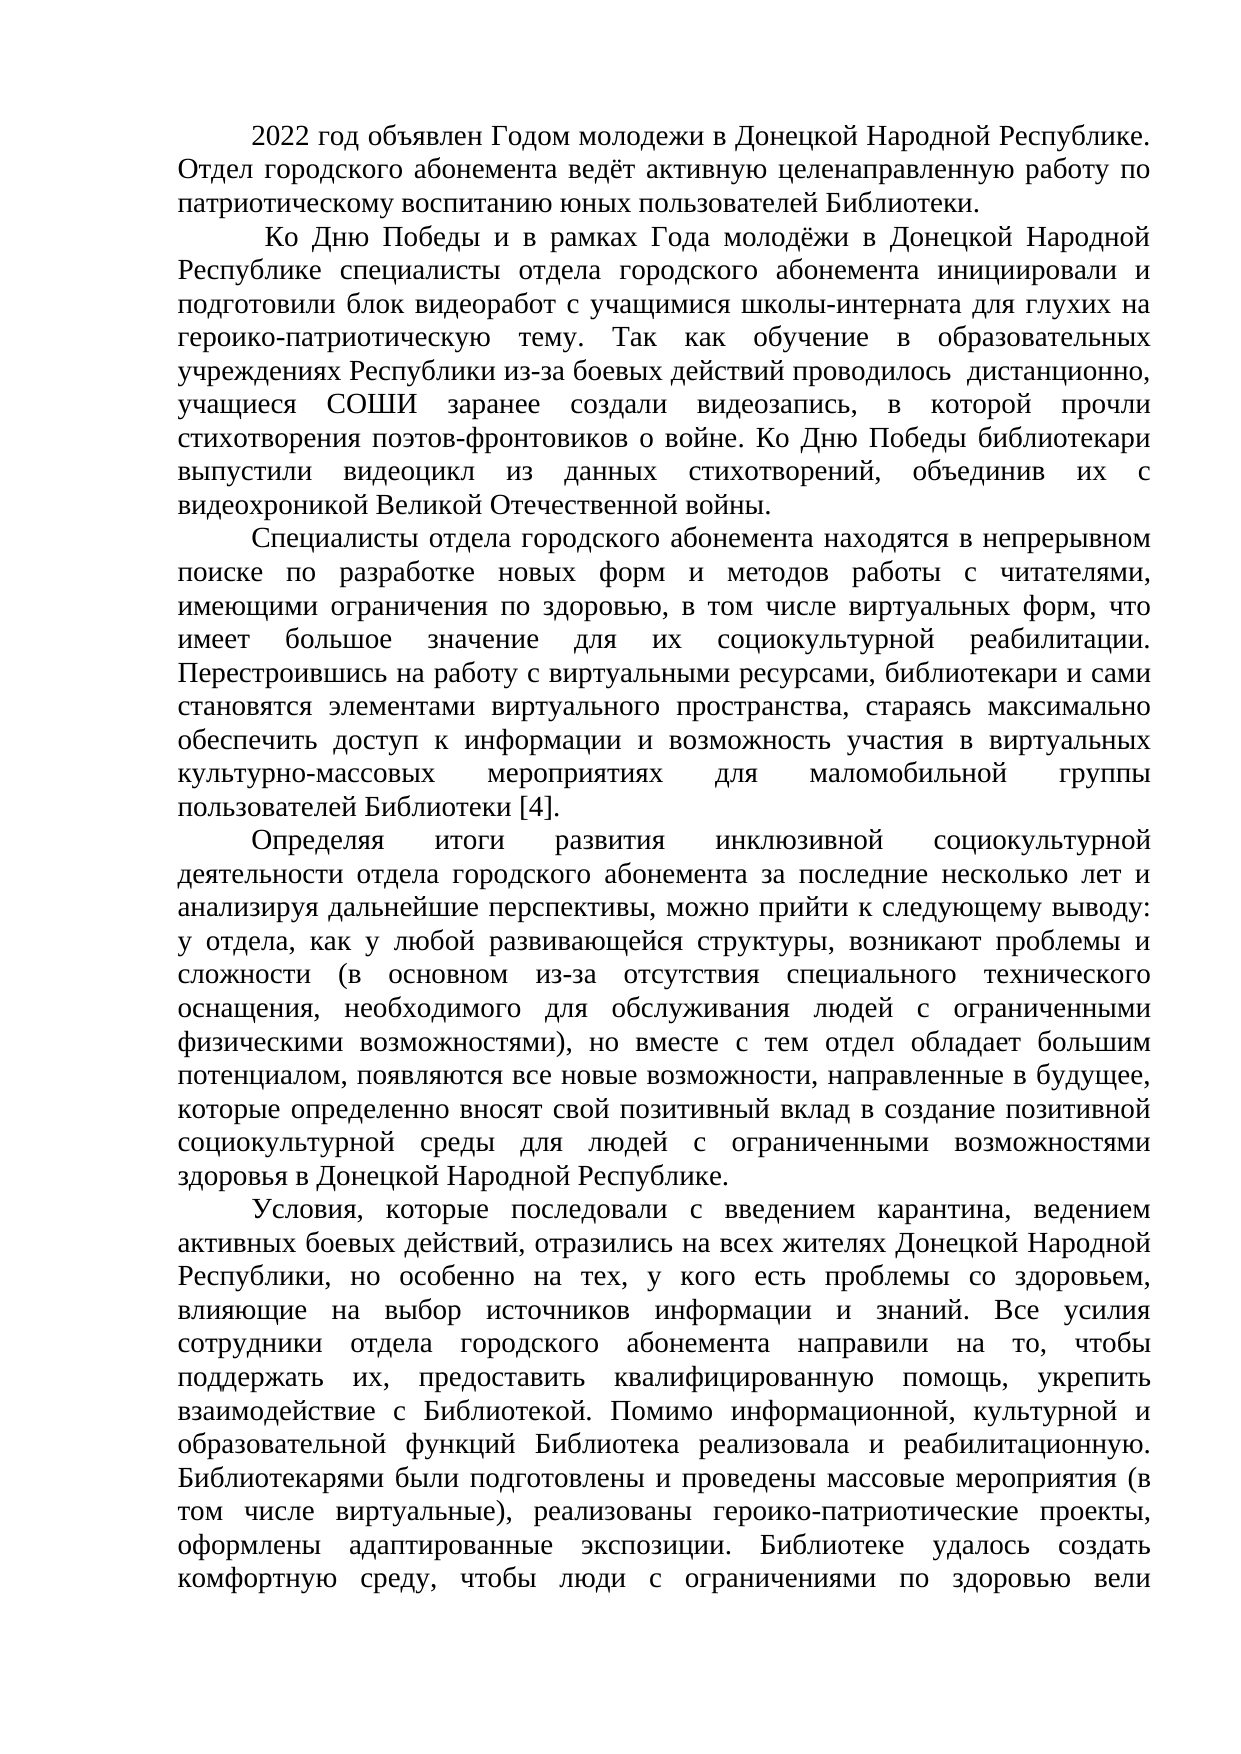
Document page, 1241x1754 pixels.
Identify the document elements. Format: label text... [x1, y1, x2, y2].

text Определяя итоги развития инклюзивной социокультурной деятельности отдела городского абонемента за последние несколько лет и анализируя дальнейшие перспективы, можно прийти к следующему выводу: у отдела, как у любой развивающейся структуры, возникают проблемы и сложности (в основном из-за отсутствия специального технического оснащения, необходимого для обслуживания людей с ограниченными физическими возможностями), но вместе с тем отдел обладает большим потенциалом, появляются все новые возможности, направленные в будущее, которые определенно вносят свой позитивный вклад в создание позитивной социокультурной среды для людей с ограниченными возможностями здоровья в Донецкой Народной Республике. [177, 822, 1152, 1191]
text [177, 1191, 1152, 1594]
text 2022 год объявлен Годом молодежи в Донецкой Народной Республике. Отдел городского абонемента ведёт активную целенаправленную работу по патриотическому воспитанию юных пользователей Библиотеки. [177, 118, 1152, 219]
text Специалисты отдела городского абонемента находятся в непрерывном поиске по разработке новых форм и методов работы с читателями, имеющими ограничения по здоровью, в том числе виртуальных форм, что имеет большое значение для их социокультурной реабилитации. Перестроившись на работу с виртуальными ресурсами, библиотекари и сами становятся элементами виртуального пространства, стараясь максимально обеспечить доступ к информации и возможность участия в виртуальных культурно-массовых мероприятиях для маломобильной группы пользователей Библиотеки [4]. [177, 521, 1152, 822]
text Ко Дню Победы и в рамках Года молодёжи в Донецкой Народной Республике специалисты отдела городского абонемента инициировали и подготовили блок видеоработ с учащимися школы-интерната для глухих на героико-патриотическую тему. Так как обучение в образовательных учреждениях Республики из-за боевых действий проводилось дистанционно, учащиеся СОШИ заранее создали видеозапись, в которой прочли стихотворения поэтов-фронтовиков о войне. Ко Дню Победы библиотекари выпустили видеоцикл из данных стихотворений, объединив их с видеохроникой Великой Отечественной войны. [177, 219, 1152, 521]
